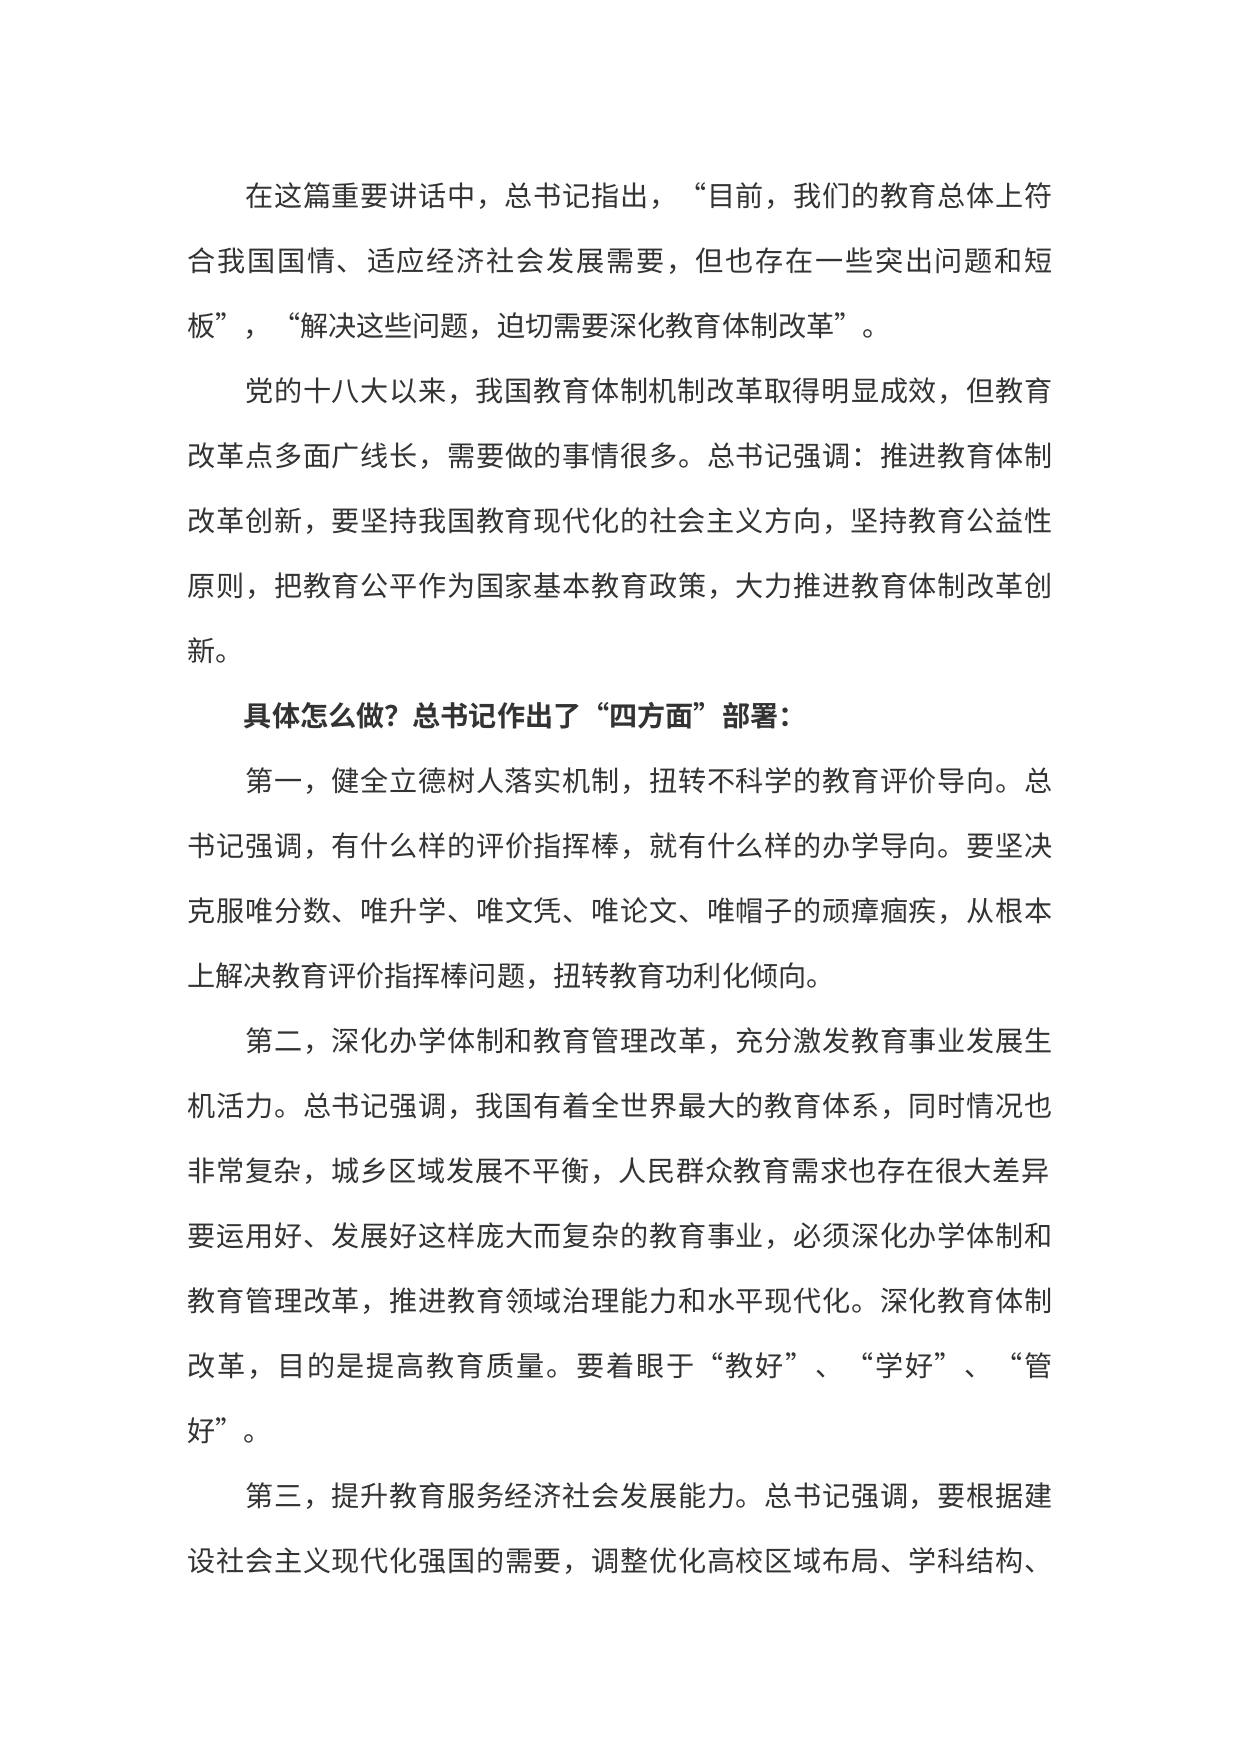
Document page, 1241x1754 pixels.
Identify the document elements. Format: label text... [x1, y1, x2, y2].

text 在这篇重要讲话中，总书记指出，“目前，我们的教育总体上符合我国国情、适应经济社会发展需要，但也存在一些突出问题和短板”，“解决这些问题，迫切需要深化教育体制改革”。 [187, 162, 1053, 357]
text 第一，健全立德树人落实机制，扭转不科学的教育评价导向。总书记强调，有什么样的评价指挥棒，就有什么样的办学导向。要坚决克服唯分数、唯升学、唯文凭、唯论文、唯帽子的顽瘴痼疾，从根本上解决教育评价指挥棒问题，扭转教育功利化倾向。 [187, 747, 1053, 1007]
text 第二，深化办学体制和教育管理改革，充分激发教育事业发展生机活力。总书记强调，我国有着全世界最大的教育体系，同时情况也非常复杂，城乡区域发展不平衡，人民群众教育需求也存在很大差异。要运用好、发展好这样庞大而复杂的教育事业，必须深化办学体制和教育管理改革，推进教育领域治理能力和水平现代化。深化教育体制改革，目的是提高教育质量。要着眼于“教好”、“学好”、“管好”。 [187, 1007, 1053, 1462]
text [187, 1462, 1053, 1592]
text 党的十八大以来，我国教育体制机制改革取得明显成效，但教育改革点多面广线长，需要做的事情很多。总书记强调：推进教育体制改革创新，要坚持我国教育现代化的社会主义方向，坚持教育公益性原则，把教育公平作为国家基本教育政策，大力推进教育体制改革创新。 [187, 357, 1053, 682]
text 具体怎么做？总书记作出了“四方面”部署： [187, 682, 1053, 747]
